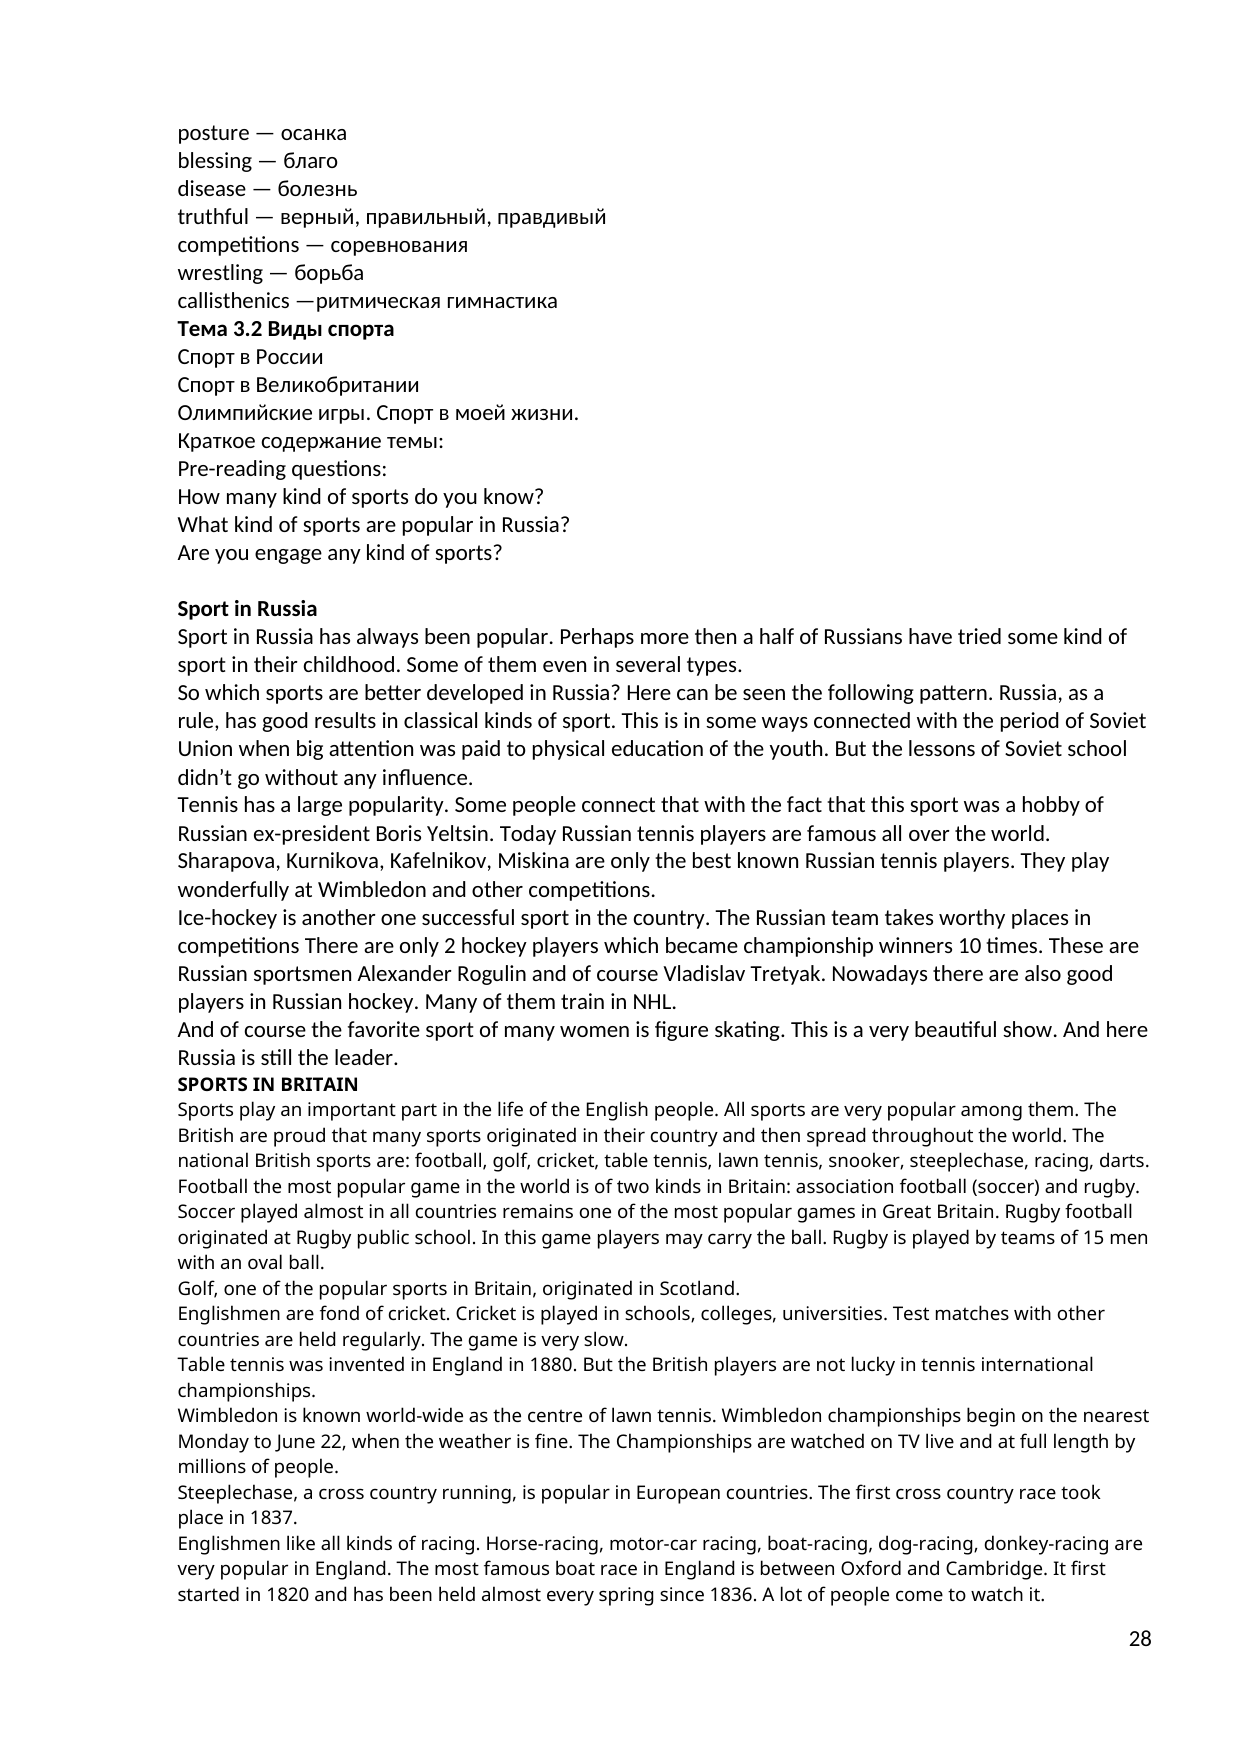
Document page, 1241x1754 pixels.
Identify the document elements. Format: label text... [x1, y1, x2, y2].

text Спорт в Великобритании [177, 370, 1152, 398]
text Sport in Russia has always been popular. Perhaps more then a half of Russians have tried some kind of sport in their childhood. Some of them even in several types. [177, 622, 1152, 678]
text How many kind of sports do you know? [177, 482, 1152, 510]
text Олимпийские игры. Спорт в моей жизни. [177, 398, 1152, 426]
text Pre-reading questions: [177, 454, 1152, 482]
text Steeplechase, a cross country running, is popular in European countries. The first cross country race took place in 1837. [177, 1479, 1152, 1530]
text Tennis has a large popularity. Some people connect that with the fact that this sport was a hobby of Russian ex-president Boris Yeltsin. Today Russian tennis players are famous all over the world. Sharapova, Kurnikova, Kafelnikov, Miskina are only the best known Russian tennis players. They play wonderfully at Wimbledon and other competitions. [177, 791, 1152, 903]
text Спорт в России [177, 342, 1152, 370]
text So which sports are better developed in Russia? Here can be seen the following pattern. Russia, as a rule, has good results in classical kinds of sport. This is in some ways connected with the period of Soviet Union when big attention was paid to physical education of the youth. But the lessons of Soviet school didn’t go without any influence. [177, 678, 1152, 791]
text Краткое содержание темы: [177, 426, 1152, 454]
text What kind of sports are popular in Russia? [177, 510, 1152, 538]
text Тема 3.2 Виды спорта [177, 314, 1152, 342]
text Sport in Russia [177, 594, 1152, 622]
text Are you engage any kind of sports? [177, 538, 1152, 566]
text Ice-hockey is another one successful sport in the country. The Russian team takes worthy places in competitions There are only 2 hockey players which became championship winners 10 times. These are Russian sportsmen Alexander Rogulin and of course Vladislav Tretyak. Nowadays there are also good players in Russian hockey. Many of them train in NHL. [177, 903, 1152, 1015]
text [177, 118, 1152, 314]
text Table tennis was invented in England in 1880. But the British players are not lucky in tennis international championships. [177, 1352, 1152, 1403]
text SPORTS IN BRITAIN [177, 1071, 1152, 1096]
text And of course the favorite sport of many women is figure skating. This is a very beautiful show. And here Russia is still the leader. [177, 1015, 1152, 1071]
text Englishmen are fond of cricket. Cricket is played in schools, colleges, universities. Test matches with other countries are held regularly. The game is very slow. [177, 1301, 1152, 1352]
text Golf, one of the popular sports in Britain, originated in Scotland. [177, 1275, 1152, 1301]
text Sports play an important part in the life of the English people. All sports are very popular among them. The British are proud that many sports originated in their country and then spread throughout the world. The national British sports are: football, golf, cricket, table tennis, lawn tennis, snooker, steeplechase, racing, darts. [177, 1096, 1152, 1173]
text Football the most popular game in the world is of two kinds in Britain: association football (soccer) and rugby. Soccer played almost in all countries remains one of the most popular games in Great Britain. Rugby football originated at Rugby public school. In this game players may carry the ball. Rugby is played by teams of 15 men with an oval ball. [177, 1173, 1152, 1275]
text Englishmen like all kinds of racing. Horse-racing, motor-car racing, boat-racing, dog-racing, donkey-racing are very popular in England. The most famous boat race in England is between Oxford and Cambridge. It first started in 1820 and has been held almost every spring since 1836. A lot of people come to watch it. [177, 1530, 1152, 1607]
text Wimbledon is known world-wide as the centre of lawn tennis. Wimbledon championships begin on the nearest Monday to June 22, when the weather is fine. The Championships are watched on TV live and at full length by millions of people. [177, 1403, 1152, 1479]
